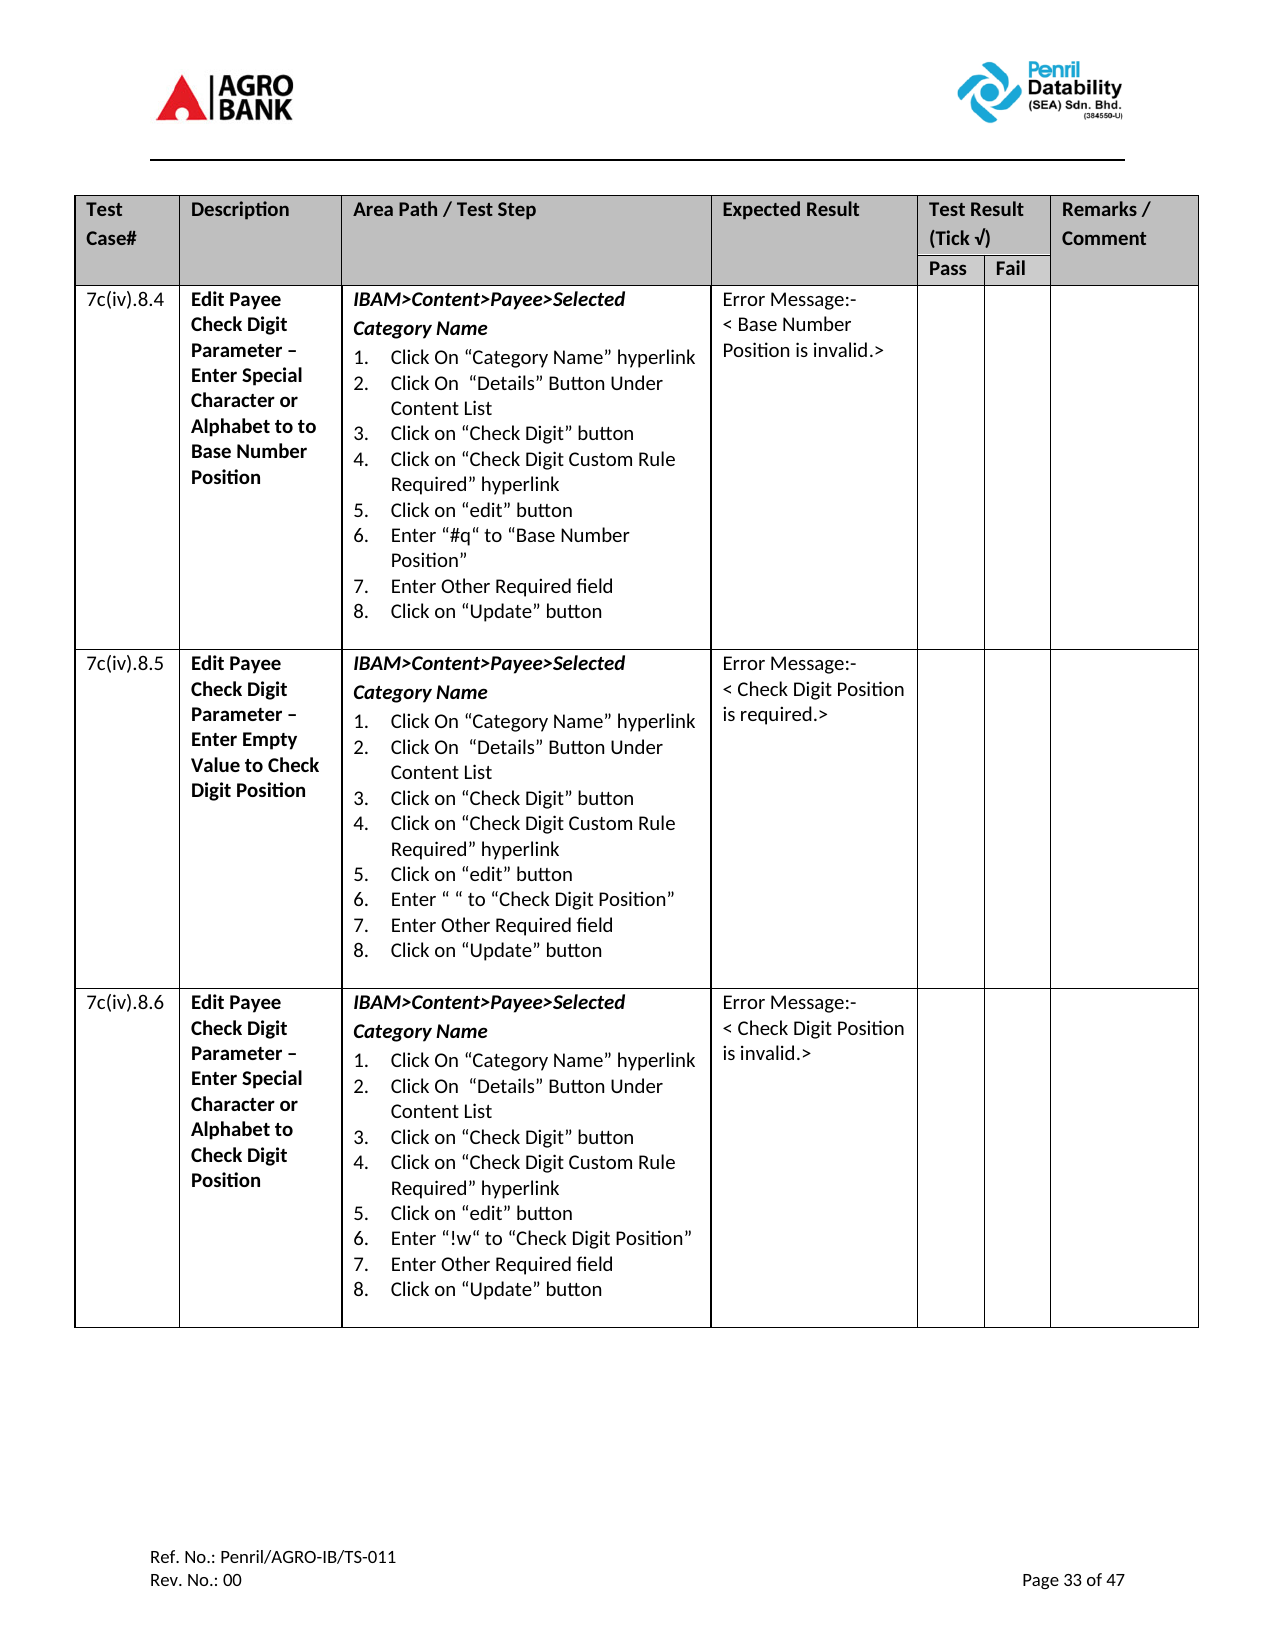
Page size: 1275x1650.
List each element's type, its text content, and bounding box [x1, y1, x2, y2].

table_cell [1051, 989, 1198, 1327]
table_cell 7c(iv).8.4 [76, 286, 179, 649]
table_cell [918, 650, 984, 988]
table_cell Edit Payee Check Digit Parameter – Enter Empty Value to Check Digit Position [180, 650, 341, 988]
table_cell [985, 286, 1050, 649]
table_cell Fail [985, 256, 1050, 285]
table_cell [918, 989, 984, 1327]
table_header Expected Result [712, 196, 917, 285]
table_cell [985, 989, 1050, 1327]
table_cell Error Message:- < Check Digit Position is invalid.> [712, 989, 917, 1327]
table_cell IBAM>Content>Payee>Selected Category Name Click On “Category Name” hyperlink Click On “Details” Button Under Content List Click on “Check Digit” button Click on “Check Digit Custom Rule Required” hyperlink Click on “edit” button Enter “ “ to “Check Digit Position” Enter Other Required field Click on “Update” button [343, 650, 710, 988]
table_cell Pass [918, 256, 984, 285]
table_header Area Path / Test Step [342, 196, 711, 285]
table_cell IBAM>Content>Payee>Selected Category Name Click On “Category Name” hyperlink Click On “Details” Button Under Content List Click on “Check Digit” button Click on “Check Digit Custom Rule Required” hyperlink Click on “edit” button Enter “#q“ to “Base Number Position” Enter Other Required field Click on “Update” button [343, 286, 710, 649]
table_header Test Case# [76, 196, 179, 285]
table_cell Error Message:- < Check Digit Position is required.> [712, 650, 917, 988]
table_cell Edit Payee Check Digit Parameter – Enter Special Character or Alphabet to to Base Number Position [180, 286, 341, 649]
table_cell 7c(iv).8.5 [76, 650, 179, 988]
table_cell 7c(iv).8.6 [76, 989, 179, 1327]
table_header Test Result (Tick √) [918, 196, 1050, 254]
table_cell [985, 650, 1050, 988]
table_cell [1051, 286, 1198, 649]
picture [953, 59, 1125, 124]
table_cell Edit Payee Check Digit Parameter – Enter Special Character or Alphabet to Check Digit Position [180, 989, 341, 1327]
table_cell [918, 286, 984, 649]
table_cell Error Message:- < Base Number Position is invalid.> [712, 286, 917, 649]
table_header Remarks / Comment [1051, 196, 1198, 285]
table_header Description [180, 196, 341, 285]
table_cell IBAM>Content>Payee>Selected Category Name Click On “Category Name” hyperlink Click On “Details” Button Under Content List Click on “Check Digit” button Click on “Check Digit Custom Rule Required” hyperlink Click on “edit” button Enter “!w“ to “Check Digit Position” Enter Other Required field Click on “Update” button [343, 989, 710, 1327]
table_cell [1051, 650, 1198, 988]
